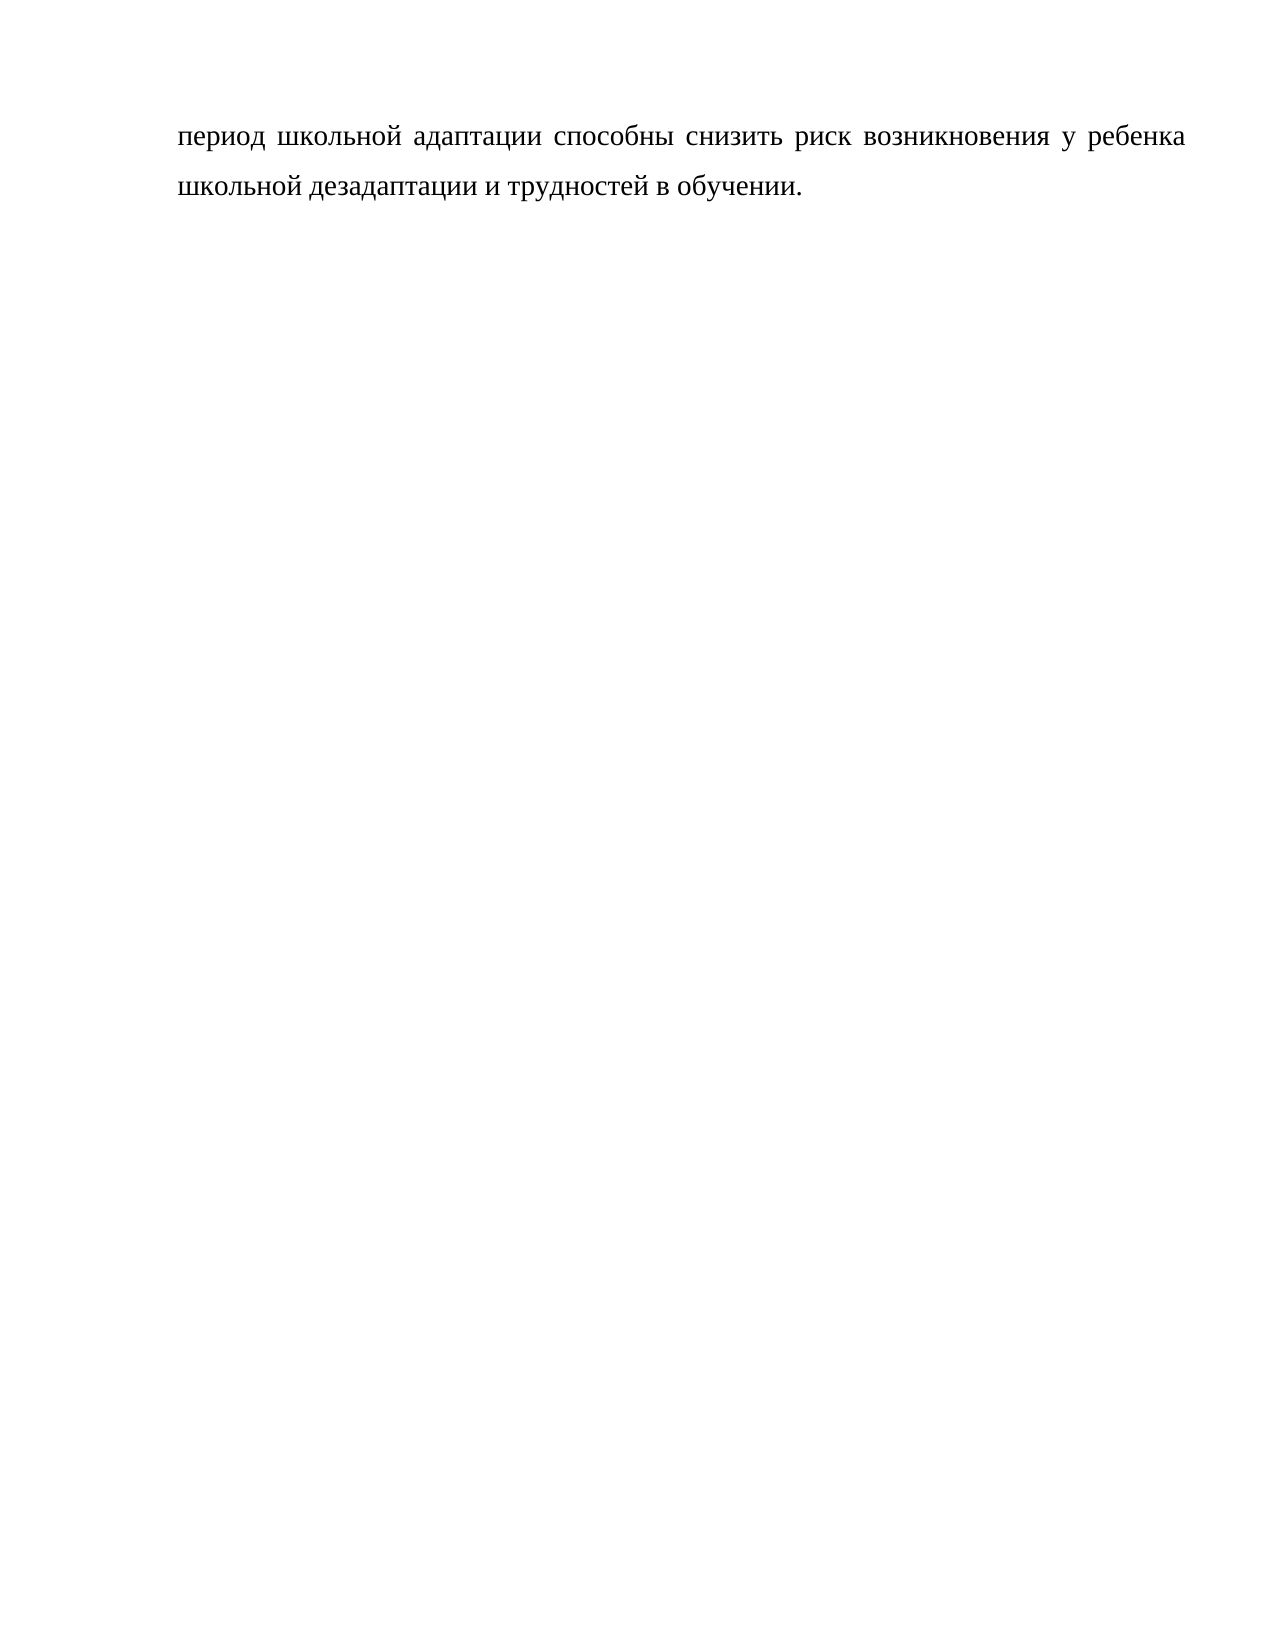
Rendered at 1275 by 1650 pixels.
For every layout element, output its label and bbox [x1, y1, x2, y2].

text [177, 118, 1186, 202]
